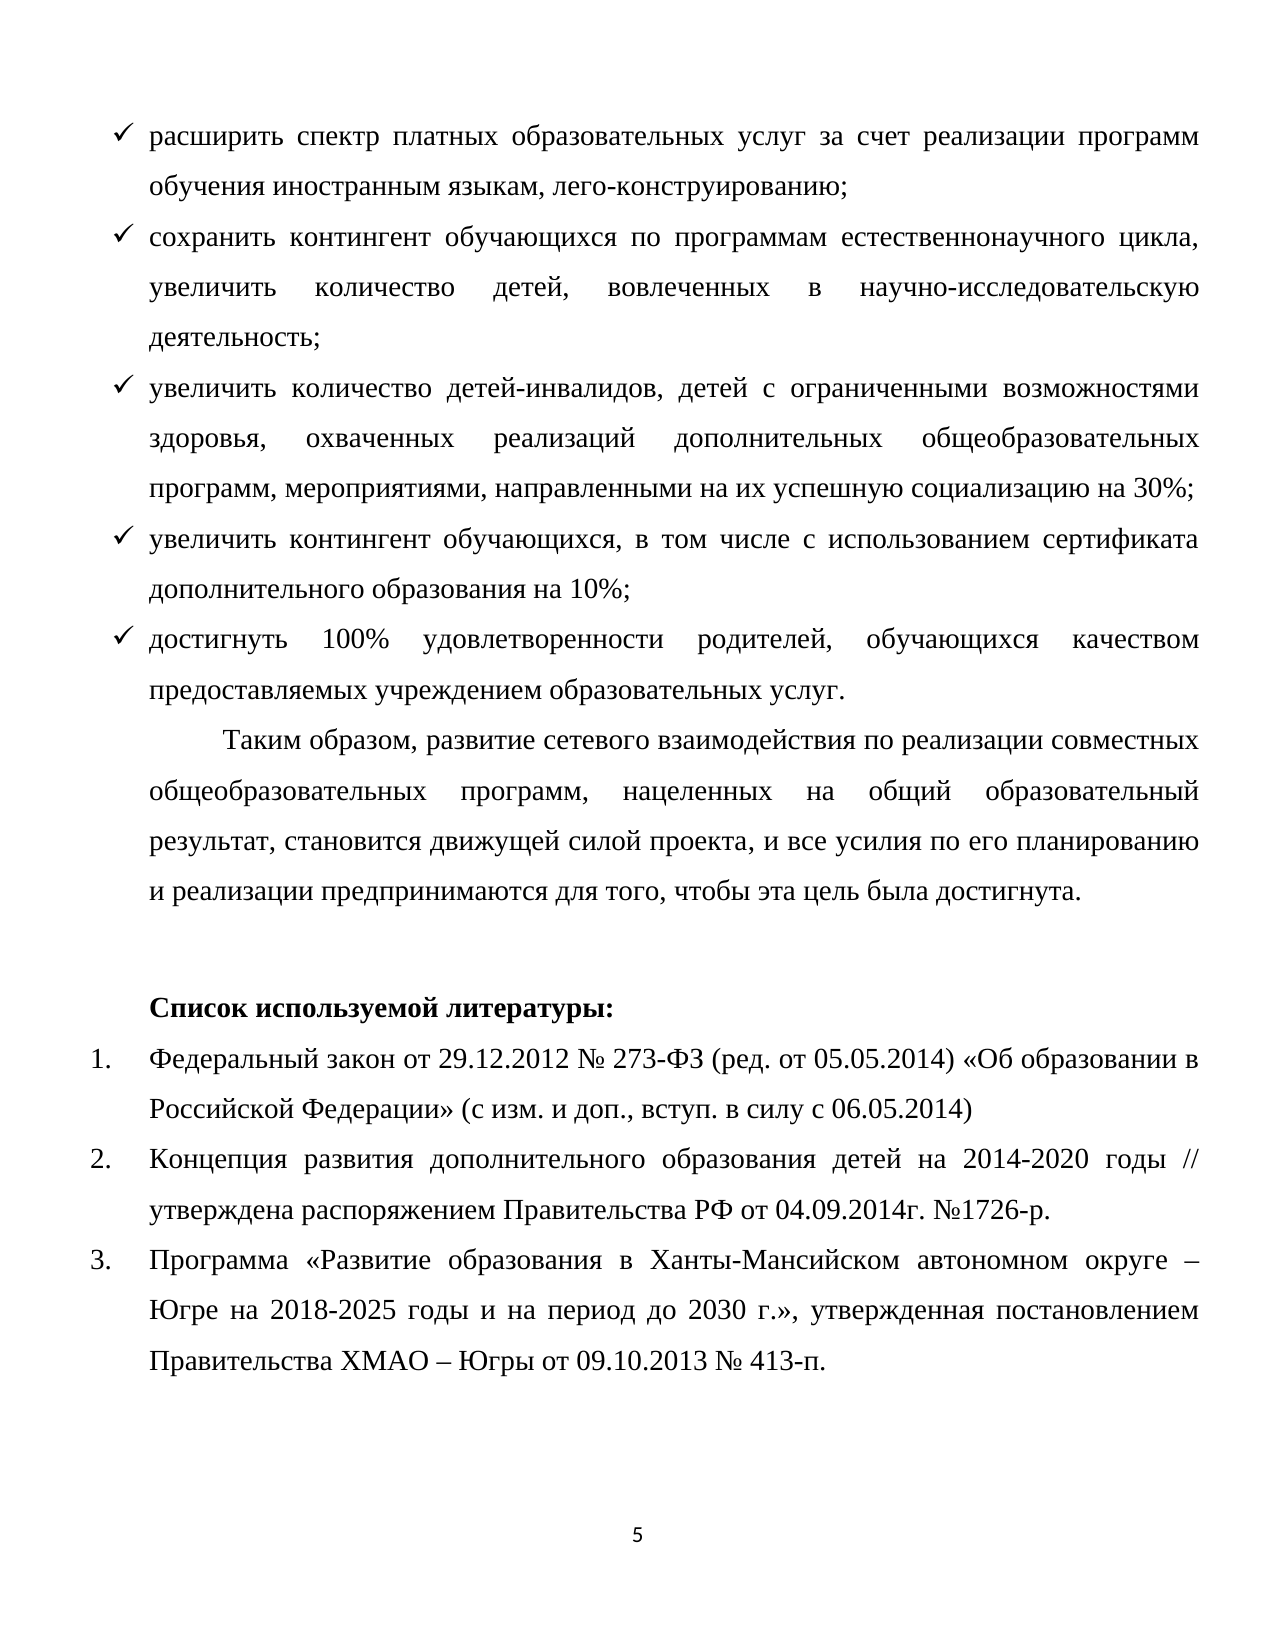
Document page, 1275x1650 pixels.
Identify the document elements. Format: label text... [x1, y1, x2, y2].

list Программа «Развитие образования в Ханты-Мансийском автономном округе – Югре на 2018-2025 годы и на период до 2030 г.», утвержденная постановлением Правительства ХМАО – Югры от 09.10.2013 № 413-п. [112, 1242, 1200, 1376]
list увеличить количество детей-инвалидов, детей с ограниченными возможностями здоровья, охваченных реализаций дополнительных общеобразовательных программ, мероприятиями, направленными на их успешную социализацию на 30%; [111, 370, 1200, 504]
list достигнуть 100% удовлетворенности родителей, обучающихся качеством предоставляемых учреждением образовательных услуг. [111, 622, 1200, 706]
list Концепция развития дополнительного образования детей на 2014-2020 годы // утверждена распоряжением Правительства РФ от 04.09.2014г. №1726-р. [112, 1142, 1200, 1225]
text Таким образом, развитие сетевого взаимодействия по реализации совместных общеобразовательных программ, нацеленных на общий образовательный результат, становится движущей силой проекта, и все усилия по его планированию и реализации предпринимаются для того, чтобы эта цель была достигнута. [149, 722, 1200, 907]
list расширить спектр платных образовательных услуг за счет реализации программ обучения иностранным языкам, лего-конструированию; [111, 118, 1200, 202]
text Список используемой литературы: [149, 991, 1200, 1024]
list Федеральный закон от 29.12.2012 № 273-ФЗ (ред. от 05.05.2014) «Об образовании в Российской Федерации» (с изм. и доп., вступ. в силу с 06.05.2014) [112, 1041, 1200, 1125]
list увеличить контингент обучающихся, в том числе с использованием сертификата дополнительного образования на 10%; [111, 521, 1200, 605]
list сохранить контингент обучающихся по программам естественнонаучного цикла, увеличить количество детей, вовлеченных в научно-исследовательскую деятельность; [111, 219, 1200, 353]
